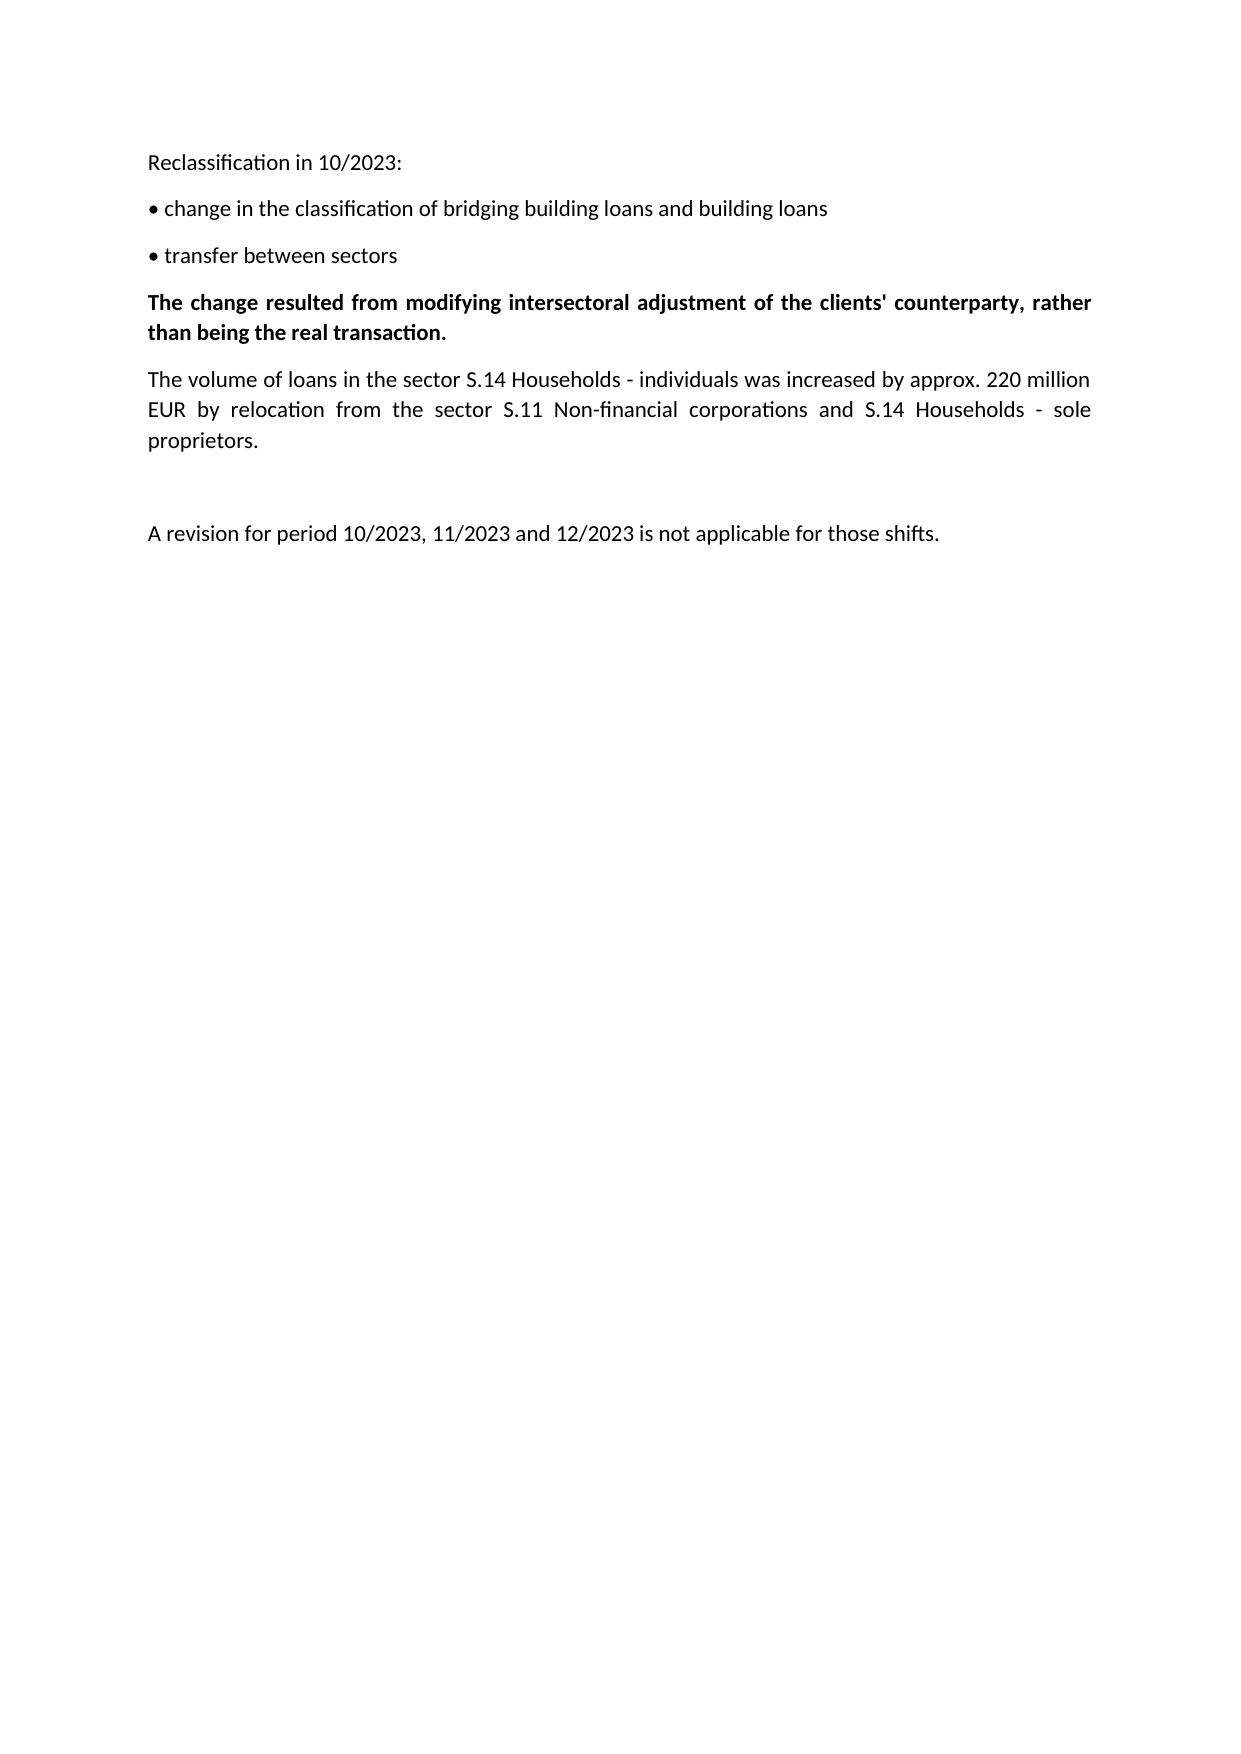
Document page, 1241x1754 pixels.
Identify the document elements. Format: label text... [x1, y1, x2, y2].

text Reclassification in 10/2023: [148, 148, 1093, 176]
text The volume of loans in the sector S.14 Households - individuals was increased by approx. 220 million EUR by relocation from the sector S.11 Non-financial corporations and S.14 Households - sole proprietors. [148, 365, 1093, 454]
text • change in the classification of bridging building loans and building loans [148, 194, 1093, 222]
text • transfer between sectors [148, 241, 1093, 269]
text The change resulted from modifying intersectoral adjustment of the clients' counterparty, rather than being the real transaction. [148, 288, 1093, 346]
text A revision for period 10/2023, 11/2023 and 12/2023 is not applicable for those shifts. [148, 519, 1093, 547]
